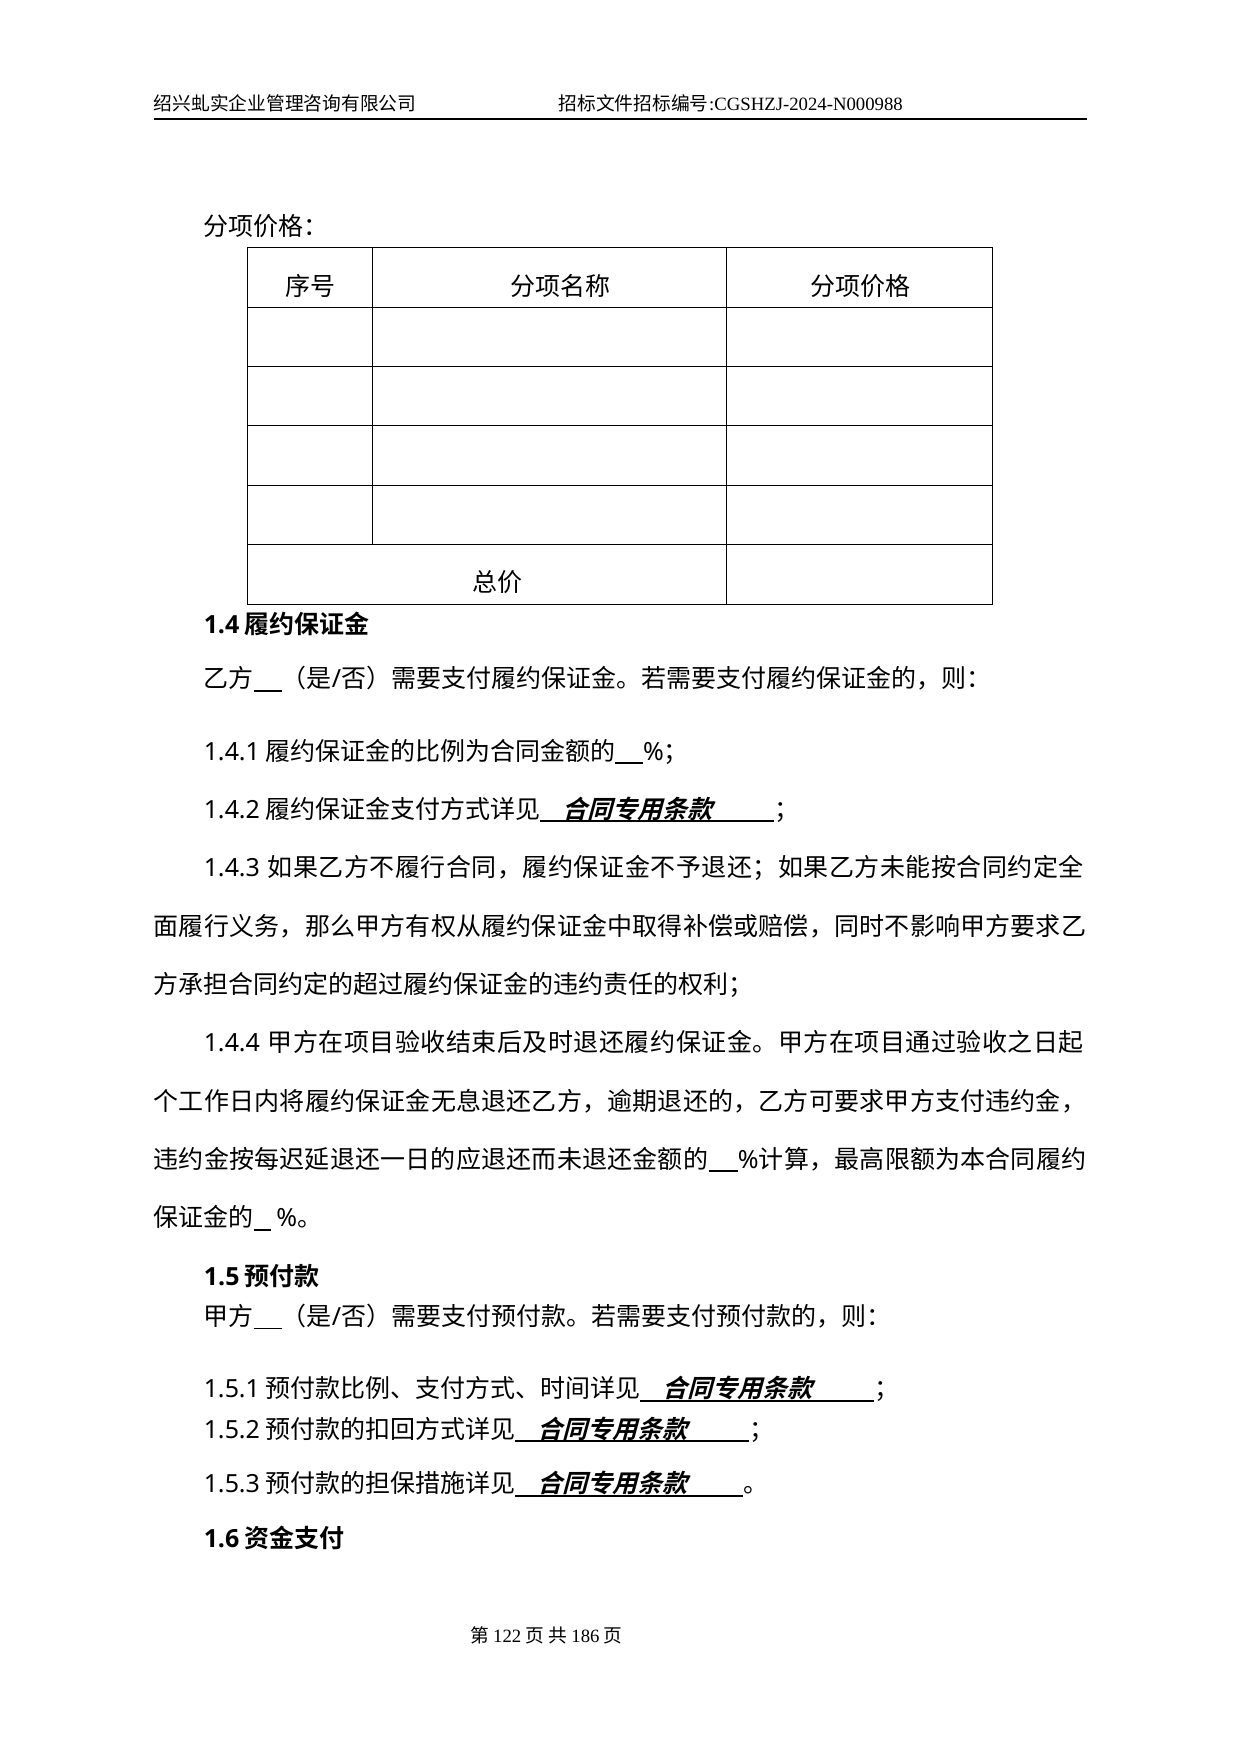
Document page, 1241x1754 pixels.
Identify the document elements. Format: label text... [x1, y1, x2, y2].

table_cell [373, 426, 726, 485]
text 分项价格： [153, 189, 1087, 247]
table_cell [727, 308, 992, 366]
text 1.5.1预付款比例、支付方式、时间详见 合同专用条款 ； [153, 1351, 1087, 1409]
table_cell [373, 308, 726, 366]
table_cell [248, 426, 372, 485]
table_cell [727, 367, 992, 425]
text 1.4.4 甲方在项目验收结束后及时退还履约保证金。甲方在项目通过验收之日起 个工作日内将履约保证金无息退还乙方，逾期退还的，乙方可要求甲方支付违约金，违约金按每迟延退还一日的应退还而未退还金额的 %计算，最高限额为本合同履约保证金的 %。 [153, 1005, 1087, 1238]
table_cell [727, 486, 992, 544]
text 1.4.3 如果乙方不履行合同，履约保证金不予退还；如果乙方未能按合同约定全面履行义务，那么甲方有权从履约保证金中取得补偿或赔偿，同时不影响甲方要求乙方承担合同约定的超过履约保证金的违约责任的权利； [153, 830, 1087, 1005]
table_header 分项名称 [373, 248, 726, 307]
table_header 分项价格 [727, 248, 992, 307]
text 乙方 （是/否）需要支付履约保证金。若需要支付履约保证金的，则： [153, 659, 1087, 695]
text 1.4.2履约保证金支付方式详见 合同专用条款 ； [153, 772, 1087, 830]
table_cell [248, 367, 372, 425]
table_cell [373, 486, 726, 544]
table_cell [248, 486, 372, 544]
text 甲方 （是/否）需要支付预付款。若需要支付预付款的，则： [153, 1297, 1087, 1333]
text 1.5.3预付款的担保措施详见 合同专用条款 。 [153, 1464, 1087, 1500]
table_cell [373, 367, 726, 425]
text 1.5.2预付款的扣回方式详见 合同专用条款 ； [153, 1409, 1087, 1446]
text 1.4履约保证金 [153, 604, 1087, 641]
table_cell [727, 426, 992, 485]
text 1.6资金支付 [153, 1518, 1087, 1554]
table_header 序号 [248, 248, 372, 307]
text 1.5预付款 [153, 1238, 1087, 1297]
table_cell [248, 308, 372, 366]
text 1.4.1履约保证金的比例为合同金额的 %； [153, 713, 1087, 772]
table_cell [727, 545, 992, 603]
table_cell 总价 [248, 545, 726, 603]
